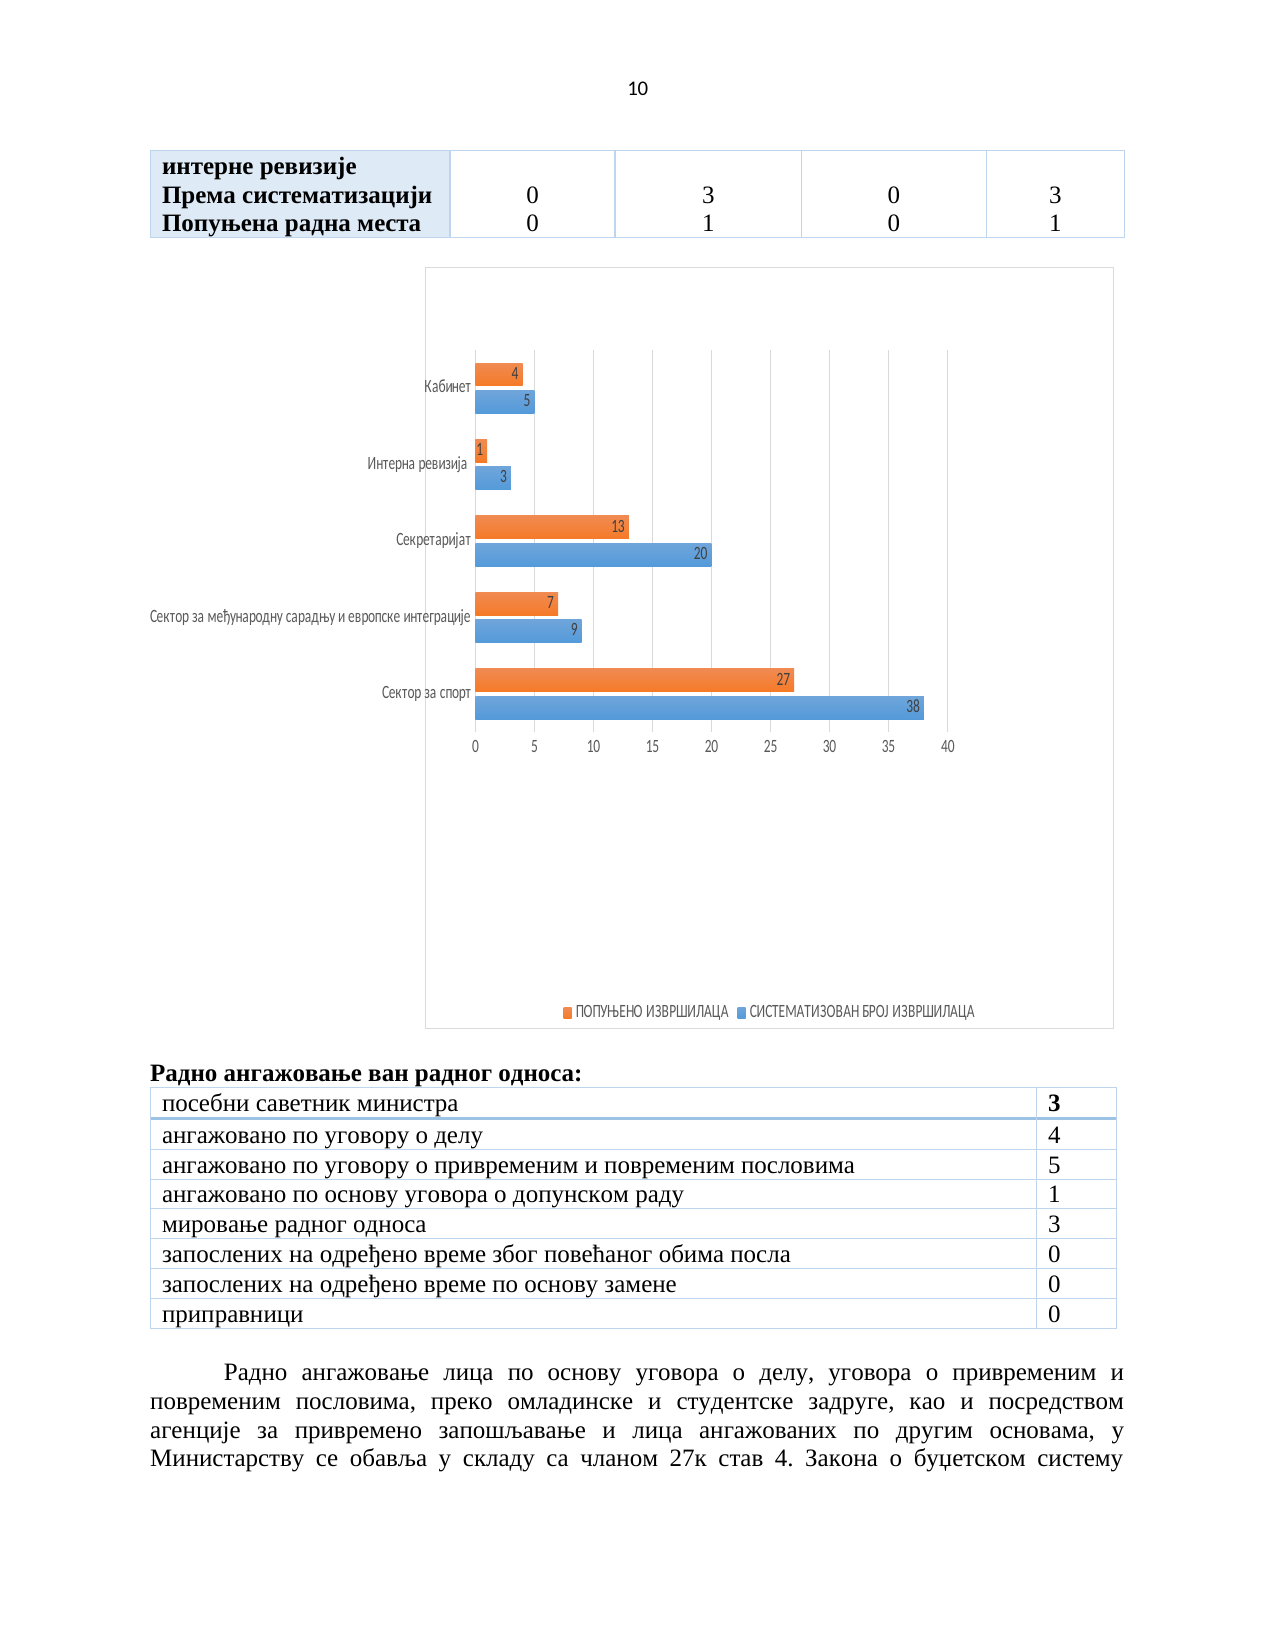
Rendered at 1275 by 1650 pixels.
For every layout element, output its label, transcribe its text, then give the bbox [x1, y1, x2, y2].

table_header 3 [1037, 1088, 1116, 1117]
table_cell запослених на одређено време по основу замене [151, 1269, 1036, 1298]
table_cell мировање радног односа [151, 1209, 1036, 1238]
table_cell ангажовано по основу уговора о допунском раду [151, 1180, 1036, 1208]
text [150, 1357, 1125, 1472]
text Радно ангажовање ван радног односа: [150, 1058, 1125, 1087]
table_cell ангажовано по уговору о делу [151, 1120, 1036, 1149]
table_cell приправници [151, 1299, 1036, 1327]
table_cell 0 0 [802, 151, 986, 237]
table_cell 4 [1037, 1120, 1116, 1149]
table_cell 1 [1037, 1180, 1116, 1208]
table_cell 0 [1037, 1299, 1116, 1327]
table_header посебни саветник министра [151, 1088, 1036, 1117]
table_cell 5 [1037, 1150, 1116, 1178]
table_cell 3 1 [987, 151, 1124, 237]
table_cell ангажовано по уговору о привременим и повременим пословима [151, 1150, 1036, 1178]
table_cell запослених на одређено време због повећаног обима посла [151, 1239, 1036, 1268]
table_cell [151, 151, 449, 237]
table_cell 3 [1037, 1209, 1116, 1238]
table_cell 0 [1037, 1269, 1116, 1298]
table_cell 0 0 [451, 151, 614, 237]
table_cell 0 [1037, 1239, 1116, 1268]
table_cell 3 1 [616, 151, 801, 237]
